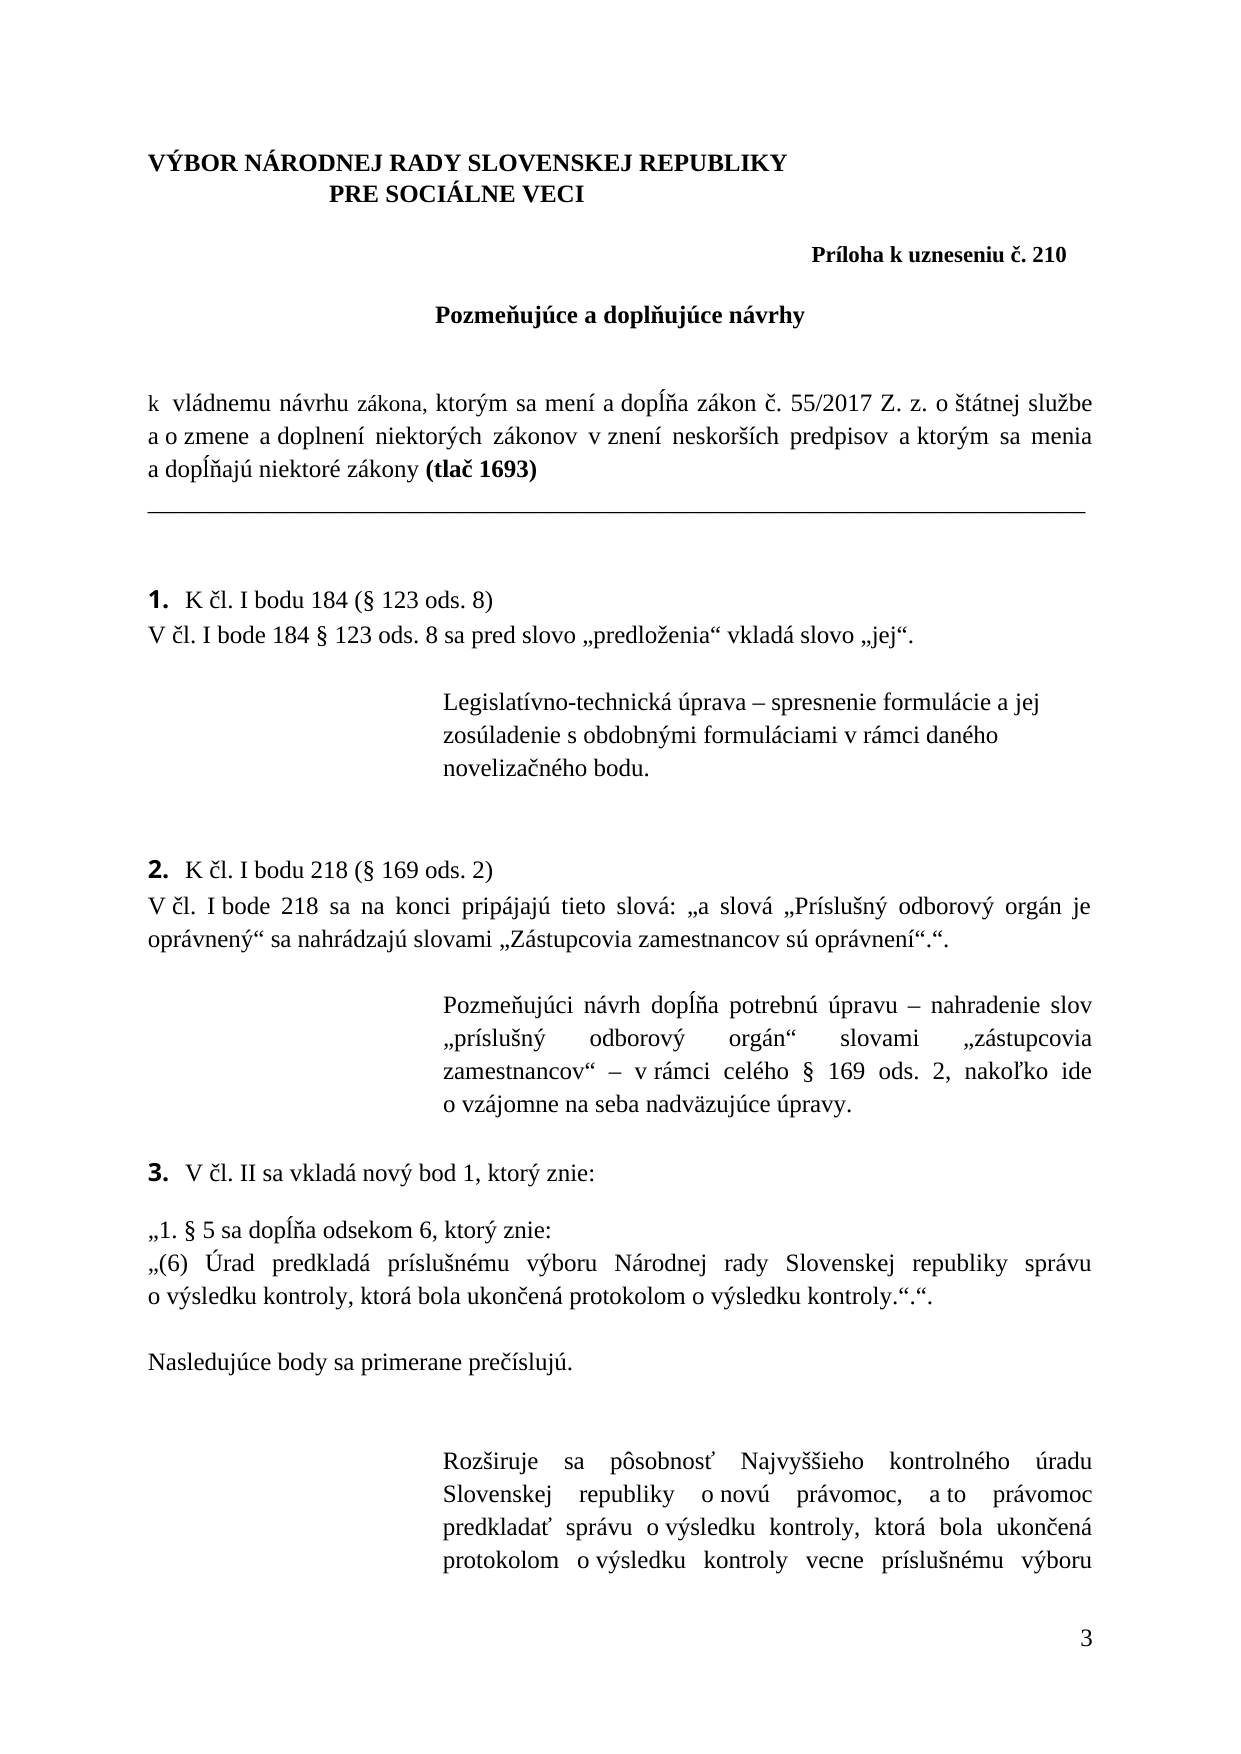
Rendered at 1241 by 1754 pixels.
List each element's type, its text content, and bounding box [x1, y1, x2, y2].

text zosúladenie s obdobnými formuláciami v rámci daného [443, 720, 1093, 748]
text V čl. I bode 184 § 123 ods. 8 sa pred slovo „predloženia“ vkladá slovo „jej“. [148, 621, 1093, 649]
text novelizačného bodu. [443, 753, 1093, 781]
text Príloha k uzneseniu č. 210 [148, 241, 1093, 267]
text k vládnemu návrhu zákona, ktorým sa mení a dopĺňa zákon č. 55/2017 Z. z. o štátnej službe a o zmene a doplnení niektorých zákonov v znení neskorších predpisov a ktorým sa menia a dopĺňajú niektoré zákony (tlač 1693) [148, 388, 1093, 483]
text Pozmeňujúce a doplňujúce návrhy [148, 300, 1093, 329]
text Nasledujúce body sa primerane prečíslujú. [148, 1347, 1093, 1376]
list K čl. I bodu 218 (§ 169 ods. 2) [148, 852, 1093, 886]
text Pozmeňujúci návrh dopĺňa potrebnú úpravu – nahradenie slov „príslušný odborový orgán“ slovami „zástupcovia zamestnancov“ – v rámci celého § 169 ods. 2, nakoľko ide o vzájomne na seba nadväzujúce úpravy. [443, 990, 1093, 1118]
list K čl. I bodu 184 (§ 123 ods. 8) [148, 581, 1093, 616]
text Legislatívno-technická úprava – spresnenie formulácie a jej [443, 687, 1093, 715]
text „(6) Úrad predkladá príslušnému výboru Národnej rady Slovenskej republiky správu o výsledku kontroly, ktorá bola ukončená protokolom o výsledku kontroly.“.“. [148, 1248, 1093, 1310]
text „1. § 5 sa dopĺňa odsekom 6, ktorý znie: [148, 1215, 1093, 1244]
text pre sociálne veci [148, 179, 1093, 207]
list V čl. II sa vkladá nový bod 1, ktorý znie: [148, 1155, 1093, 1189]
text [443, 1446, 1093, 1574]
text Výbor Národnej rady Slovenskej republiky [148, 148, 1093, 176]
text ___________________________________________________________________________ [148, 487, 1093, 516]
text V čl. I bode 218 sa na konci pripájajú tieto slová: „a slová „Príslušný odborový orgán je oprávnený“ sa nahrádzajú slovami „Zástupcovia zamestnancov sú oprávnení“.“. [148, 891, 1093, 953]
